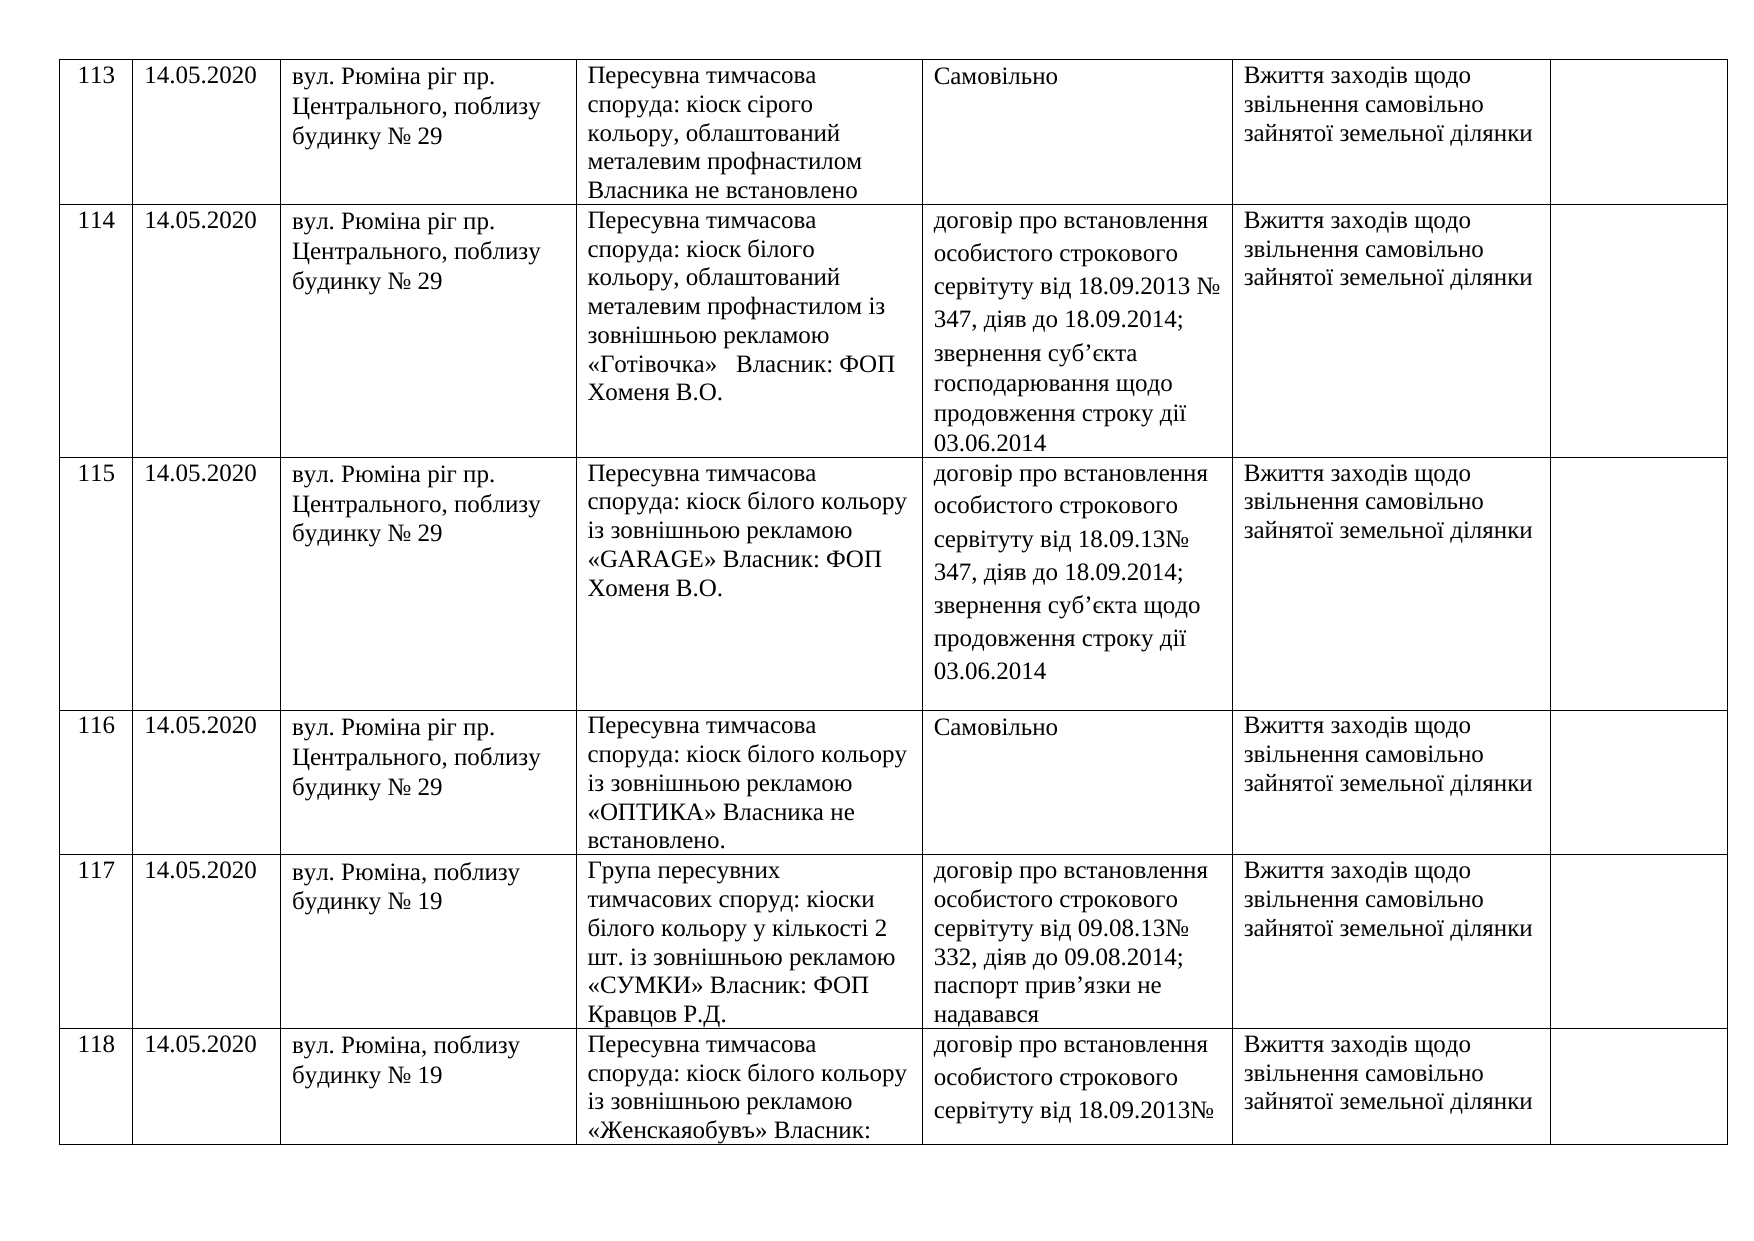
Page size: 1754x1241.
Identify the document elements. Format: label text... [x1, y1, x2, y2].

table_cell Вжиття заходів щодо звільнення самовільно зайнятої земельної ділянки [1233, 458, 1550, 709]
table_cell 14.05.2020 [133, 1029, 280, 1144]
table_cell 117 [60, 855, 132, 1028]
table_cell [1551, 711, 1727, 854]
table_cell 14.05.2020 [133, 711, 280, 854]
table_cell вул. Рюміна ріг пр. Центрального, поблизу будинку № 29 [281, 458, 576, 709]
table_cell Пересувна тимчасова споруда: кіоск білого кольору, облаштований металевим профнастилом із зовнішньою рекламою «Готівочка» Власник: ФОП Хоменя В.О. [577, 205, 922, 457]
table_cell 14.05.2020 [133, 855, 280, 1028]
table_cell Вжиття заходів щодо звільнення самовільно зайнятої земельної ділянки [1233, 855, 1550, 1028]
table_cell Пересувна тимчасова споруда: кіоск білого кольору із зовнішньою рекламою «GARAGЕ» Власник: ФОП Хоменя В.О. [577, 458, 922, 709]
table_cell Пересувна тимчасова споруда: кіоск сірого кольору, облаштований металевим профнастилом Власника не встановлено [577, 60, 922, 204]
table_cell [1551, 458, 1727, 709]
table_cell 14.05.2020 [133, 60, 280, 204]
table_cell 14.05.2020 [133, 205, 280, 457]
table_cell вул. Рюміна ріг пр. Центрального, поблизу будинку № 29 [281, 711, 576, 854]
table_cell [923, 1029, 1232, 1144]
table_cell 114 [60, 205, 132, 457]
table_cell Вжиття заходів щодо звільнення самовільно зайнятої земельної ділянки [1233, 205, 1550, 457]
table_cell Самовільно [923, 60, 1232, 204]
table_cell [1551, 205, 1727, 457]
table_cell договір про встановлення особистого строкового сервітуту від 18.09.2013 № 347, діяв до 18.09.2014; звернення суб’єкта господарювання щодо продовження строку дії 03.06.2014 [923, 205, 1232, 457]
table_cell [1233, 60, 1550, 204]
table_cell 116 [60, 711, 132, 854]
table_cell вул. Рюміна, поблизу будинку № 19 [281, 855, 576, 1028]
table_cell Пересувна тимчасова споруда: кіоск білого кольору із зовнішньою рекламою «ОПТИКА» Власника не встановлено. [577, 711, 922, 854]
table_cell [577, 1029, 922, 1144]
table_cell вул. Рюміна ріг пр. Центрального, поблизу будинку № 29 [281, 205, 576, 457]
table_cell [281, 1029, 576, 1144]
table_cell [1551, 855, 1727, 1028]
table_cell 115 [60, 458, 132, 709]
table_cell вул. Рюміна ріг пр. Центрального, поблизу будинку № 29 [281, 60, 576, 204]
table_cell 14.05.2020 [133, 458, 280, 709]
table_cell 113 [60, 60, 132, 204]
table_cell Група пересувних тимчасових споруд: кіоски білого кольору у кількості 2 шт. із зовнішньою рекламою «СУМКИ» Власник: ФОП Кравцов Р.Д. [577, 855, 922, 1028]
table_cell договір про встановлення особистого строкового сервітуту від 09.08.13№ 332, діяв до 09.08.2014; паспорт прив’язки не надавався [923, 855, 1232, 1028]
table_cell Самовільно [923, 711, 1232, 854]
table_cell Вжиття заходів щодо звільнення самовільно зайнятої земельної ділянки [1233, 711, 1550, 854]
table_cell договір про встановлення особистого строкового сервітуту від 18.09.13№ 347, діяв до 18.09.2014; звернення суб’єкта щодо продовження строку дії 03.06.2014 [923, 458, 1232, 709]
table_cell [1551, 60, 1727, 204]
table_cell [1233, 1029, 1550, 1144]
table_cell [1551, 1029, 1727, 1144]
table_cell 118 [60, 1029, 132, 1144]
